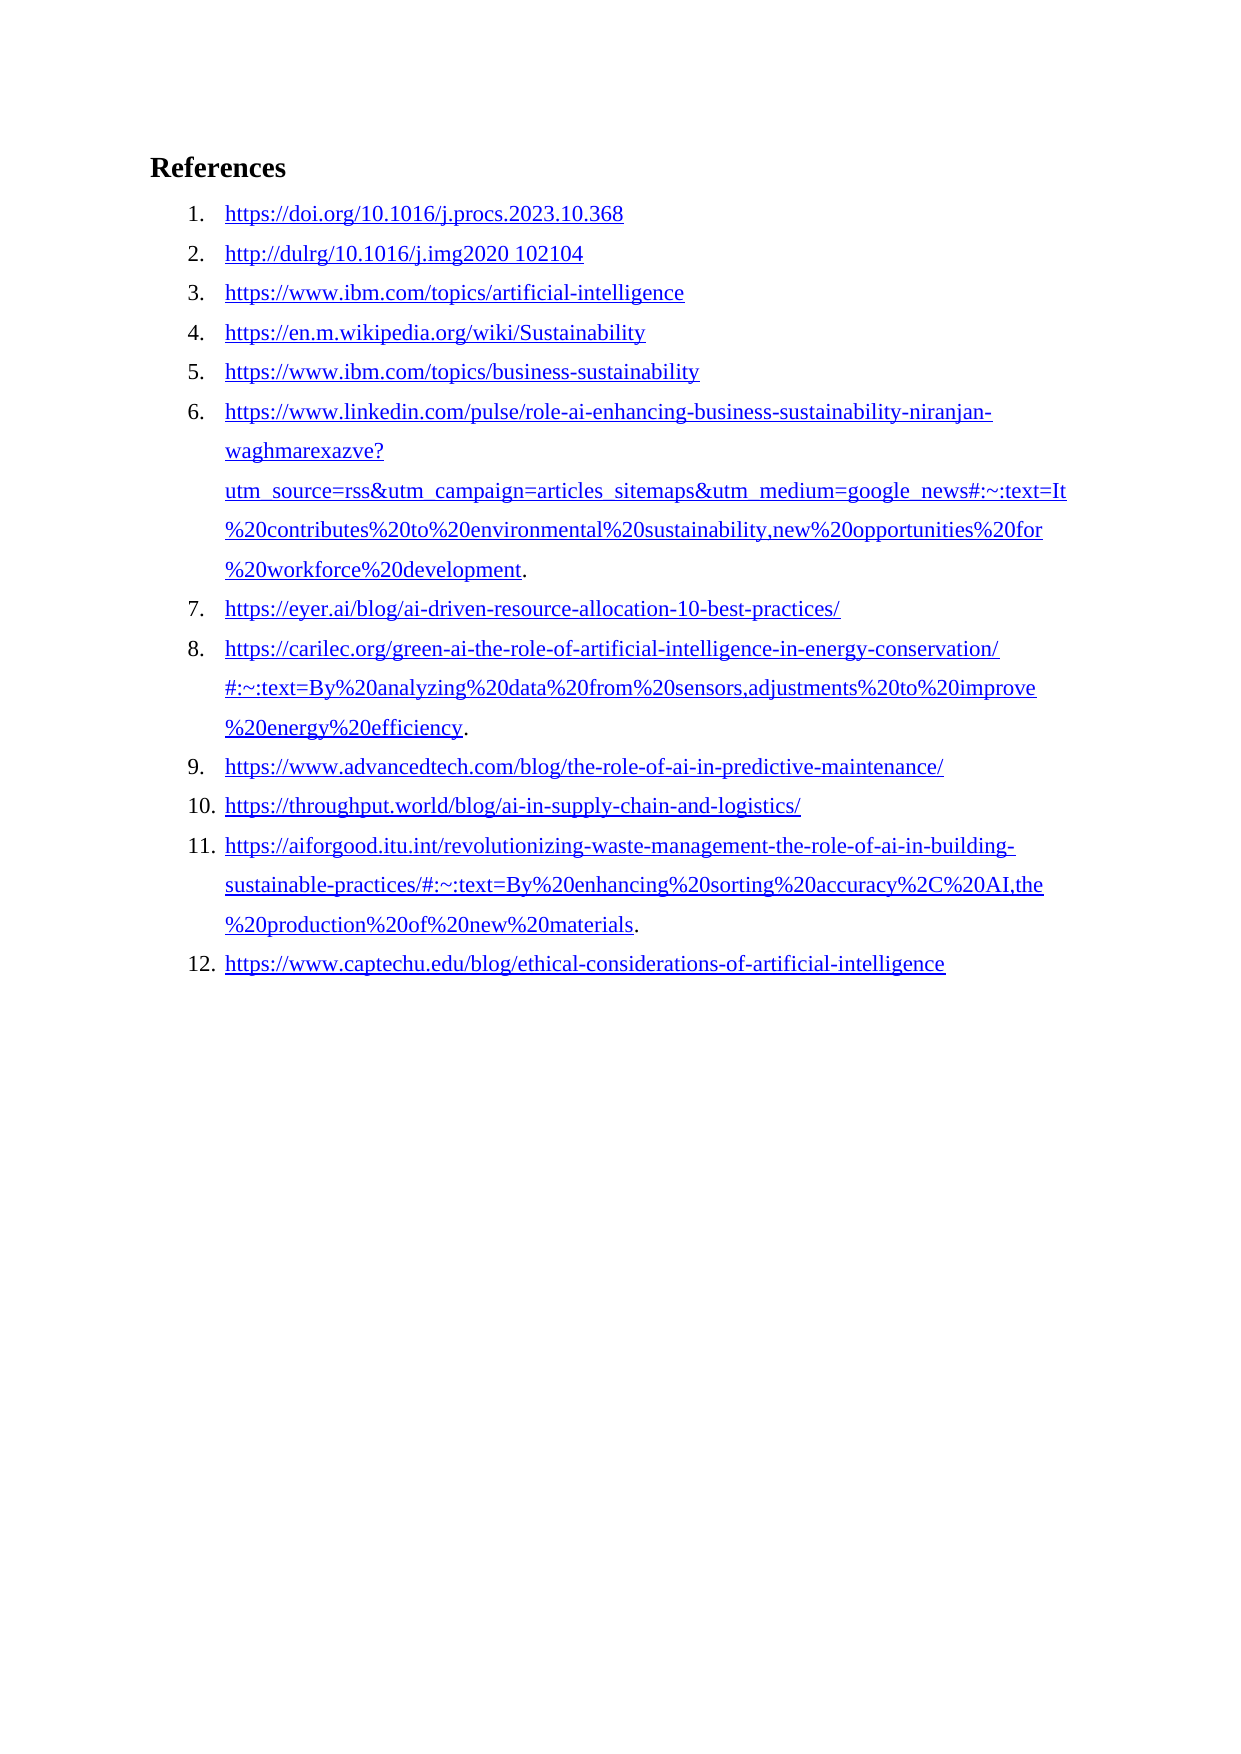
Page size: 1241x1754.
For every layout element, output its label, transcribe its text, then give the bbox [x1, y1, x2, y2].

list https://www.captechu.edu/blog/ethical-considerations-of-artificial-intelligence [187, 950, 1090, 977]
list https://www.ibm.com/topics/business-sustainability [187, 358, 1090, 384]
text References [150, 150, 1090, 183]
list https://www.advancedtech.com/blog/the-role-of-ai-in-predictive-maintenance/ [187, 753, 1090, 779]
list https://doi.org/10.1016/j.procs.2023.10.368 [187, 200, 1090, 227]
list https://www.ibm.com/topics/artificial-intelligence [187, 279, 1090, 306]
list https://en.m.wikipedia.org/wiki/Sustainability [187, 319, 1090, 345]
list https://carilec.org/green-ai-the-role-of-artificial-intelligence-in-energy-conservation/#:~:text=By%20analyzing%20data%20from%20sensors,adjustments%20to%20improve%20energy%20efficiency. [187, 634, 1090, 740]
list https://aiforgood.itu.int/revolutionizing-waste-management-the-role-of-ai-in-building-sustainable-practices/#:~:text=By%20enhancing%20sorting%20accuracy%2C%20AI,the%20production%20of%20new%20materials. [187, 832, 1090, 937]
list https://www.linkedin.com/pulse/role-ai-enhancing-business-sustainability-niranjan-waghmarexazve?utm_source=rss&utm_campaign=articles_sitemaps&utm_medium=google_news#:~:text=It%20contributes%20to%20environmental%20sustainability,new%20opportunities%20for%20workforce%20development. [187, 398, 1090, 582]
list https://throughput.world/blog/ai-in-supply-chain-and-logistics/ [187, 792, 1090, 819]
list http://dulrg/10.1016/j.img2020 102104 [187, 240, 1090, 266]
list https://eyer.ai/blog/ai-driven-resource-allocation-10-best-practices/ [187, 595, 1090, 621]
